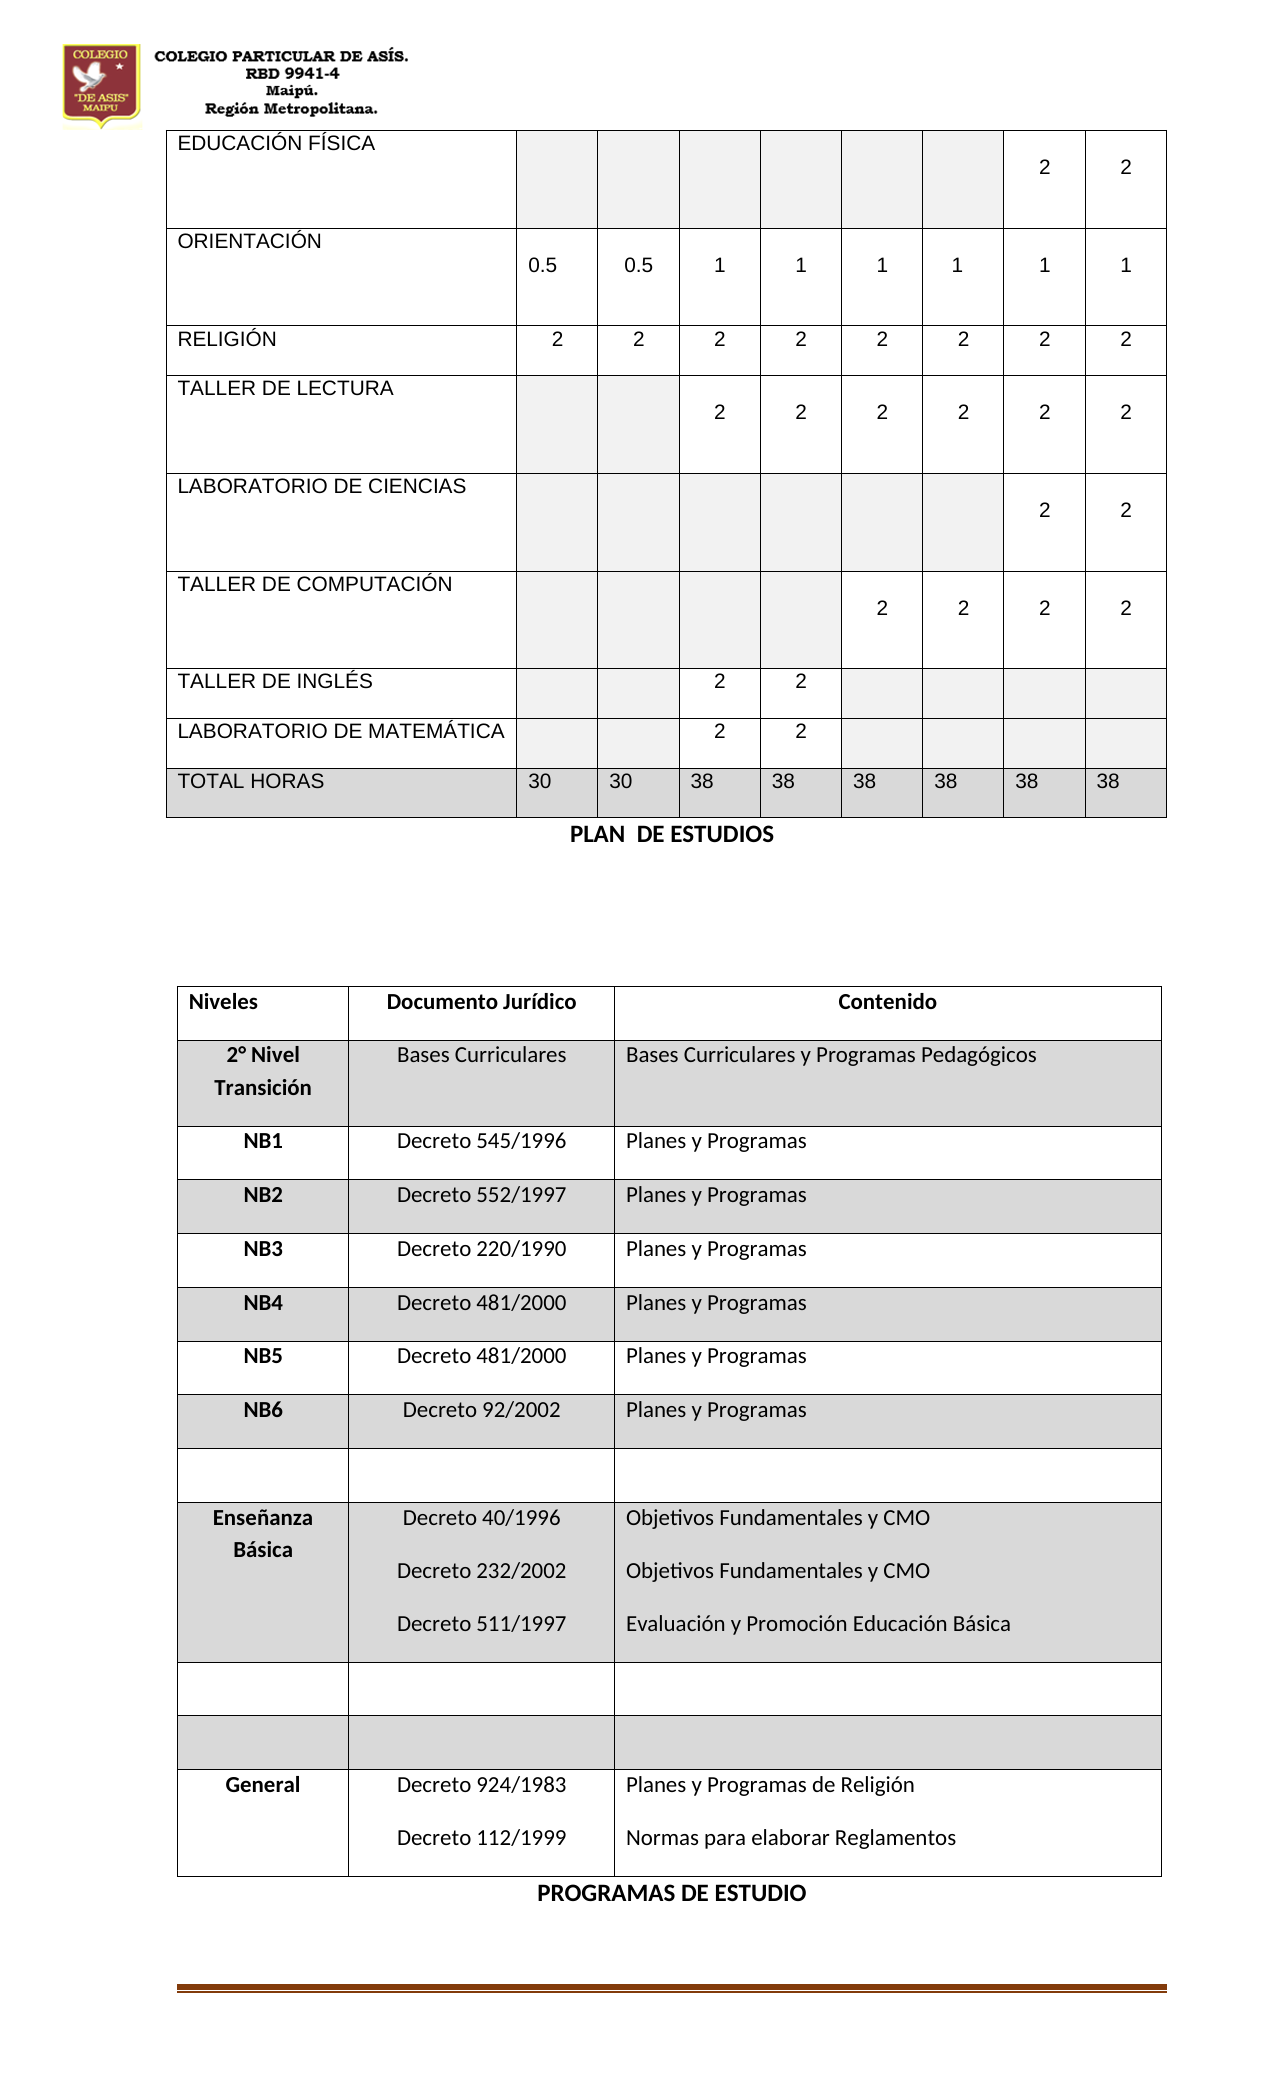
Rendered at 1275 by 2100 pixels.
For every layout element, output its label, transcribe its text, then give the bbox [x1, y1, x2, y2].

table_cell [680, 474, 760, 571]
table_cell Decreto 481/2000 [349, 1342, 614, 1394]
table_header Niveles [178, 987, 348, 1039]
table_cell [178, 1449, 348, 1502]
table_cell Planes y Programas [615, 1234, 1161, 1287]
text PLAN DE ESTUDIOS [177, 818, 1167, 849]
table_cell Planes y Programas [615, 1180, 1161, 1233]
table_cell [349, 1716, 614, 1769]
table_cell 2 [923, 326, 1003, 375]
table_cell NB5 [178, 1342, 348, 1394]
table_cell 0.5 [598, 229, 679, 325]
table_cell 38 [923, 769, 1003, 817]
table_cell 1 [761, 229, 841, 325]
table_cell 38 [1086, 769, 1166, 817]
table_cell [923, 719, 1003, 768]
table_cell [598, 572, 679, 668]
table_cell [842, 669, 922, 718]
table_cell [598, 719, 679, 768]
text PROGRAMAS DE ESTUDIO [177, 1877, 1167, 1907]
table_header Contenido [615, 987, 1161, 1039]
table_cell 30 [598, 769, 679, 817]
table_cell [517, 474, 597, 571]
table_cell 1 [1004, 229, 1085, 325]
table_cell 38 [680, 769, 760, 817]
table_cell Planes y Programas de Religión Normas para elaborar Reglamentos [615, 1770, 1161, 1876]
table_cell NB1 [178, 1127, 348, 1179]
table_cell [598, 669, 679, 718]
table_cell 2 [761, 326, 841, 375]
table_cell [842, 131, 922, 228]
table_cell [923, 474, 1003, 571]
table_cell 2 [1004, 131, 1085, 228]
table_cell 2 [1086, 131, 1166, 228]
table_cell 38 [761, 769, 841, 817]
table_cell 2 [1004, 474, 1085, 571]
table_cell 2° Nivel Transición [178, 1041, 348, 1126]
table_cell 2 [761, 669, 841, 718]
table_cell 38 [842, 769, 922, 817]
table_cell TALLER DE COMPUTACIÓN [167, 572, 516, 668]
table_cell [680, 572, 760, 668]
table_cell 38 [1004, 769, 1085, 817]
table_cell 2 [1086, 474, 1166, 571]
table_cell [517, 572, 597, 668]
table_cell [349, 1449, 614, 1502]
table_cell 1 [842, 229, 922, 325]
table_cell Decreto 481/2000 [349, 1288, 614, 1341]
table_cell 30 [517, 769, 597, 817]
table_cell [923, 131, 1003, 228]
table_cell 2 [842, 572, 922, 668]
table_cell [615, 1449, 1161, 1502]
table_cell 2 [923, 376, 1003, 473]
table_cell 2 [1086, 326, 1166, 375]
table_cell [178, 1716, 348, 1769]
table_cell Planes y Programas [615, 1342, 1161, 1394]
table_cell Enseñanza Básica [178, 1503, 348, 1662]
table_cell [761, 572, 841, 668]
table_cell [517, 131, 597, 228]
table_cell Decreto 552/1997 [349, 1180, 614, 1233]
table_cell [923, 669, 1003, 718]
table_cell [178, 1663, 348, 1715]
table_cell [1004, 669, 1085, 718]
table_cell Bases Curriculares [349, 1041, 614, 1126]
table_cell [598, 376, 679, 473]
table_cell 1 [680, 229, 760, 325]
table_cell [349, 1663, 614, 1715]
table_cell RELIGIÓN [167, 326, 516, 375]
table_cell [842, 474, 922, 571]
table_cell 2 [680, 669, 760, 718]
table_cell NB3 [178, 1234, 348, 1287]
table_cell [842, 719, 922, 768]
table_cell 2 [761, 719, 841, 768]
table_cell [598, 474, 679, 571]
table_cell 2 [598, 326, 679, 375]
table_cell [1086, 719, 1166, 768]
table_cell 0.5 [517, 229, 597, 325]
table_cell Planes y Programas [615, 1288, 1161, 1341]
table_cell [517, 376, 597, 473]
table_cell Decreto 40/1996 Decreto 232/2002 Decreto 511/1997 [349, 1503, 614, 1662]
table_cell 2 [1086, 376, 1166, 473]
table_cell 1 [923, 229, 1003, 325]
table_cell TALLER DE INGLÉS [167, 669, 516, 718]
table_cell TALLER DE LECTURA [167, 376, 516, 473]
table_cell 2 [680, 719, 760, 768]
table_cell [517, 669, 597, 718]
table_cell 2 [680, 376, 760, 473]
table_cell Planes y Programas [615, 1395, 1161, 1448]
table_cell NB2 [178, 1180, 348, 1233]
table_cell Bases Curriculares y Programas Pedagógicos [615, 1041, 1161, 1126]
table_cell [615, 1716, 1161, 1769]
table_cell General [178, 1770, 348, 1876]
table_cell Decreto 92/2002 [349, 1395, 614, 1448]
table_cell 2 [842, 376, 922, 473]
table_cell Decreto 924/1983 Decreto 112/1999 [349, 1770, 614, 1876]
table_cell [761, 131, 841, 228]
table_cell EDUCACIÓN FÍSICA [167, 131, 516, 228]
table_cell Planes y Programas [615, 1127, 1161, 1179]
table_cell LABORATORIO DE MATEMÁTICA [167, 719, 516, 768]
table_cell Decreto 220/1990 [349, 1234, 614, 1287]
table_cell TOTAL HORAS [167, 769, 516, 817]
table_cell NB4 [178, 1288, 348, 1341]
table_cell LABORATORIO DE CIENCIAS [167, 474, 516, 571]
table_cell [1086, 669, 1166, 718]
table_cell [1004, 719, 1085, 768]
table_cell [680, 131, 760, 228]
table_cell Objetivos Fundamentales y CMO Objetivos Fundamentales y CMO Evaluación y Promoción Educación Básica [615, 1503, 1161, 1662]
table_cell 2 [761, 376, 841, 473]
table_cell 2 [517, 326, 597, 375]
table_cell [615, 1663, 1161, 1715]
table_cell ORIENTACIÓN [167, 229, 516, 325]
table_cell 1 [1086, 229, 1166, 325]
table_cell [761, 474, 841, 571]
table_cell 2 [1004, 326, 1085, 375]
table_cell 2 [1004, 376, 1085, 473]
table_cell [517, 719, 597, 768]
table_header Documento Jurídico [349, 987, 614, 1039]
table_cell Decreto 545/1996 [349, 1127, 614, 1179]
table_cell 2 [923, 572, 1003, 668]
table_cell 2 [680, 326, 760, 375]
table_cell 2 [842, 326, 922, 375]
table_cell 2 [1004, 572, 1085, 668]
table_cell NB6 [178, 1395, 348, 1448]
table_cell 2 [1086, 572, 1166, 668]
picture [62, 44, 413, 130]
table_cell [598, 131, 679, 228]
